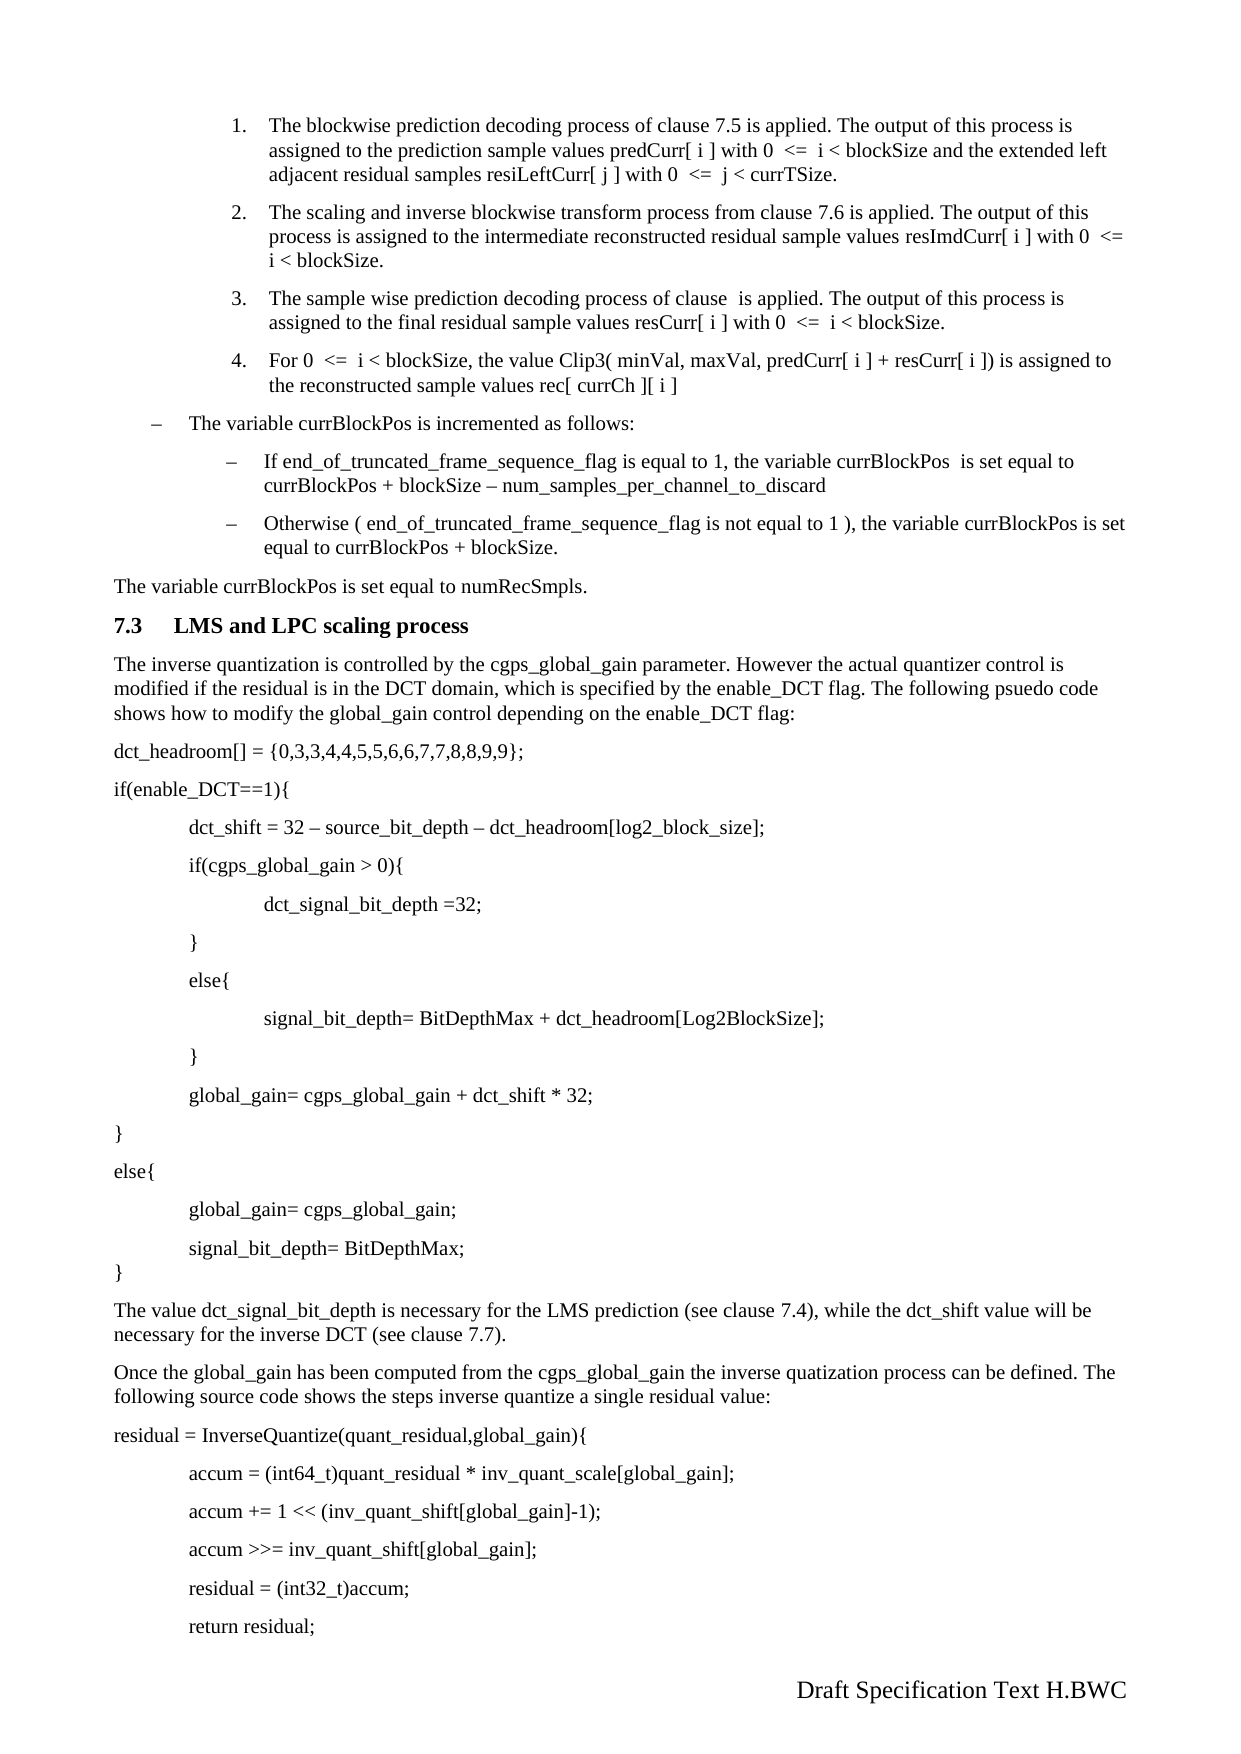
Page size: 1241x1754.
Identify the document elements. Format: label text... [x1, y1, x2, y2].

text global_gain= cgps_global_gain + dct_shift * 32; [113, 1083, 1127, 1107]
text accum >>= inv_quant_shift[global_gain]; [113, 1537, 1127, 1561]
text dct_headroom[] = {0,3,3,4,4,5,5,6,6,7,7,8,8,9,9}; [113, 739, 1127, 763]
list The blockwise prediction decoding process of clause 8.5 is applied. The output of this process is assigned to the prediction sample values predCurr[ i ] with 0 <= i < blockSize and the extended left adjacent residual samples resiLeftCurr[ j ] with 0 <= j < currTSize. [231, 113, 1127, 186]
text if(cgps_global_gain > 0){ [113, 853, 1127, 877]
text The inverse quantization is controlled by the cgps_global_gain parameter. However the actual quantizer control is modified if the residual is in the DCT domain, which is specified by the enable_DCT flag. The following psuedo code shows how to modify the global_gain control depending on the enable_DCT flag: [113, 652, 1127, 724]
text The variable currBlockPos is set equal to numRecSmpls. [113, 573, 1127, 598]
list If end_of_truncated_frame_sequence_flag is equal to 1, the variable currBlockPos is set equal to currBlockPos + blockSize – num_samples_per_channel_to_discard [226, 449, 1127, 497]
subtitle LMS and LPC scaling process [113, 612, 1127, 638]
text else{ [113, 1159, 1127, 1183]
text } [113, 930, 1127, 954]
list For 0 <= i < blockSize, the value Clip3( minVal, maxVal, predCurr[ i ] + resCurr[ i ]) is assigned to the reconstructed sample values rec[ currCh ][ i ] [231, 348, 1127, 397]
list The variable currBlockPos is incremented as follows: [151, 411, 1127, 435]
text signal_bit_depth= BitDepthMax + dct_headroom[Log2BlockSize]; [113, 1006, 1127, 1030]
text accum += 1 << (inv_quant_shift[global_gain]-1); [113, 1499, 1127, 1523]
text signal_bit_depth= BitDepthMax; } [113, 1236, 1127, 1284]
text else{ [113, 968, 1127, 992]
text dct_shift = 32 – source_bit_depth – dct_headroom[log2_block_size]; [113, 815, 1127, 839]
list The sample wise prediction decoding process of clause 0 is applied. The output of this process is assigned to the final residual sample values resCurr[ i ] with 0 <= i < blockSize. [231, 286, 1127, 334]
text Once the global_gain has been computed from the cgps_global_gain the inverse quatization process can be defined. The following source code shows the steps inverse quantize a single residual value: [113, 1360, 1127, 1408]
text return residual; [113, 1614, 1127, 1638]
text The value dct_signal_bit_depth is necessary for the LMS prediction (see clause 8.4), while the dct_shift value will be necessary for the inverse DCT (see clause 8.7). [113, 1298, 1127, 1346]
text residual = (int32_t)accum; [113, 1575, 1127, 1599]
list Otherwise ( end_of_truncated_frame_sequence_flag is not equal to 1 ), the variable currBlockPos is set equal to currBlockPos + blockSize. [226, 511, 1127, 559]
text } [113, 1044, 1127, 1068]
text dct_signal_bit_depth =32; [113, 892, 1127, 916]
text if(enable_DCT==1){ [113, 777, 1127, 801]
text global_gain= cgps_global_gain; [113, 1197, 1127, 1221]
text accum = (int64_t)quant_residual * inv_quant_scale[global_gain]; [113, 1461, 1127, 1485]
text } [113, 1121, 1127, 1145]
list The scaling and inverse blockwise transform process from clause 8.6 is applied. The output of this process is assigned to the intermediate reconstructed residual sample values resImdCurr[ i ] with 0 <= i < blockSize. [231, 200, 1127, 272]
text residual = InverseQuantize(quant_residual,global_gain){ [113, 1422, 1127, 1447]
